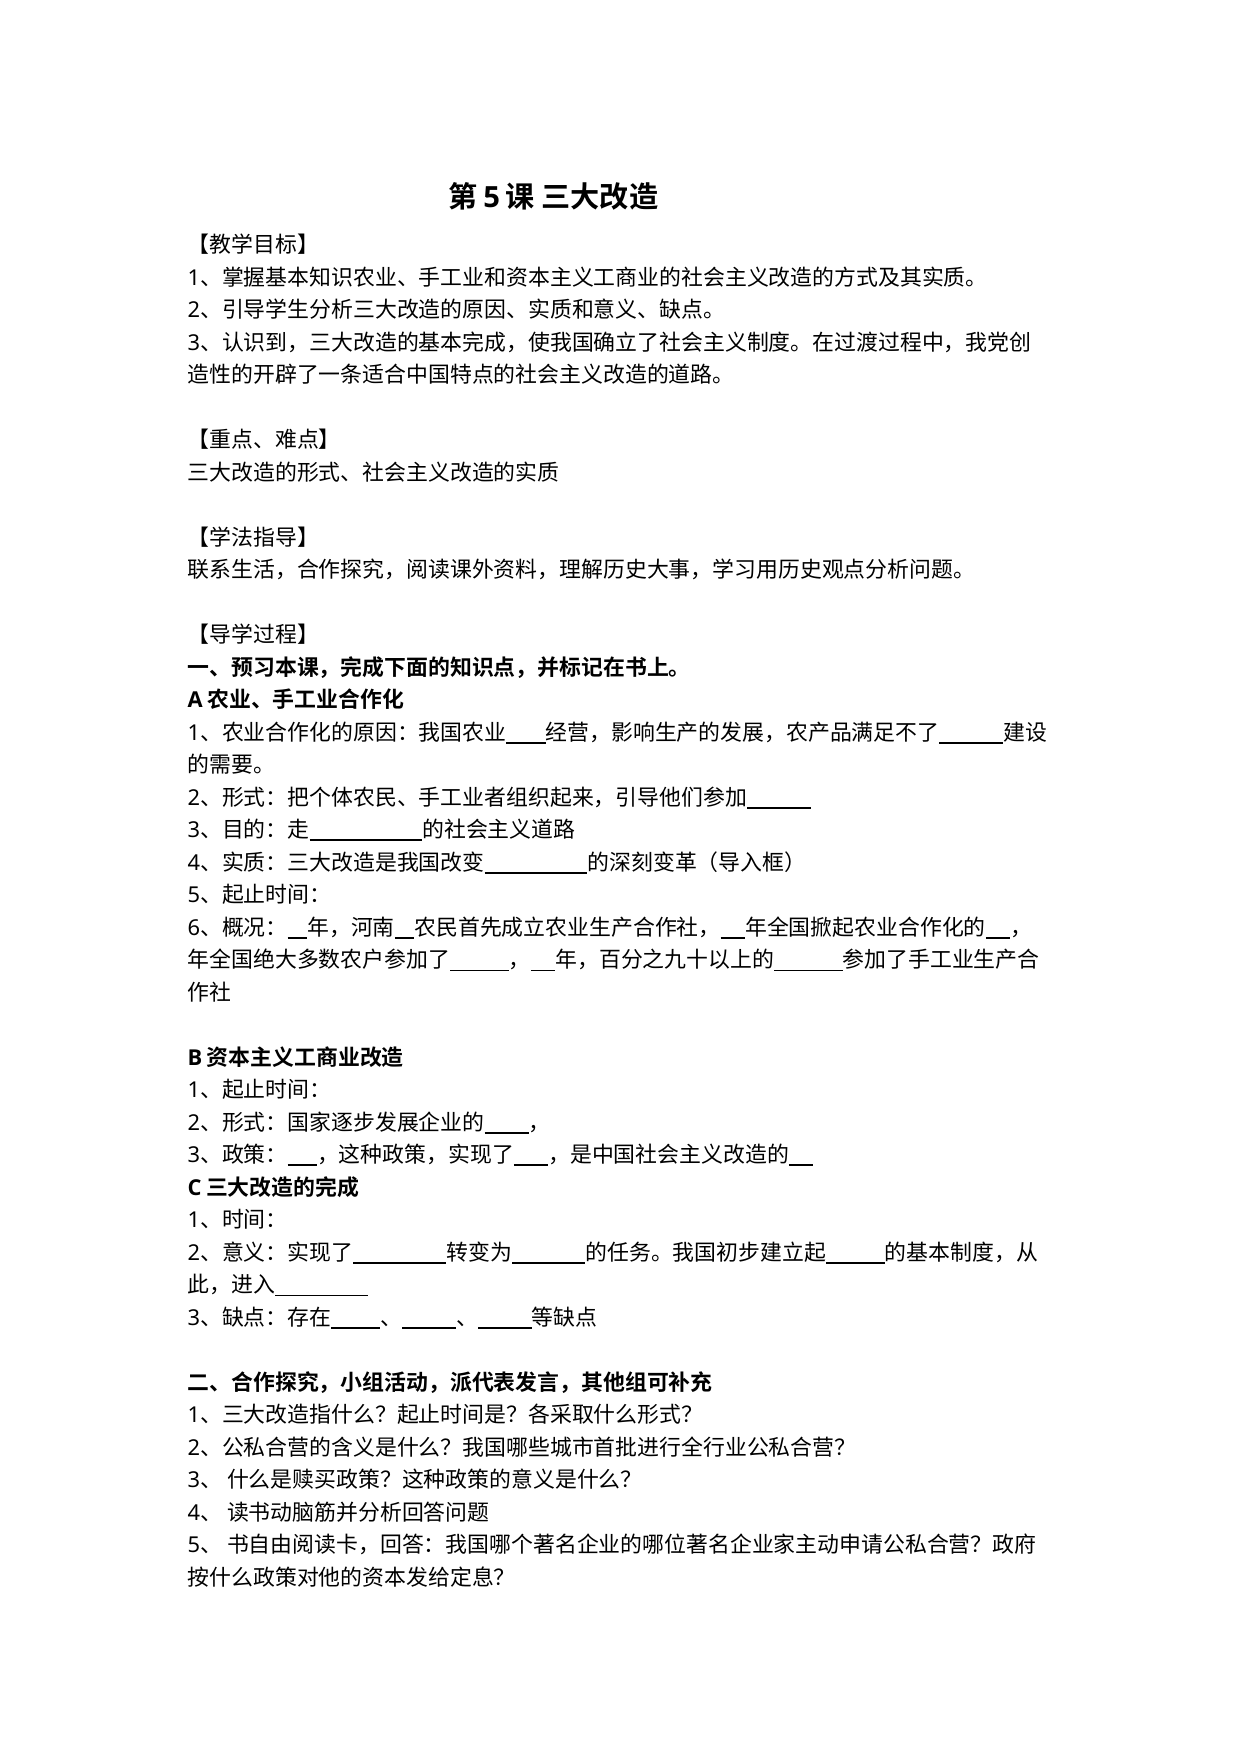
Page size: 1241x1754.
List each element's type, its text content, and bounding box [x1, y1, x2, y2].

text 3、认识到，三大改造的基本完成，使我国确立了社会主义制度。在过渡过程中，我党创造性的开辟了一条适合中国特点的社会主义改造的道路。 [187, 324, 1053, 389]
text 2、公私合营的含义是什么？我国哪些城市首批进行全行业公私合营？ [187, 1429, 1053, 1462]
text 1、起止时间： [187, 1072, 1053, 1104]
text 3、目的：走 的社会主义道路 [187, 812, 1053, 844]
text 5、起止时间： [187, 877, 1053, 909]
text 【教学目标】 [187, 227, 1053, 259]
text 5、 书自由阅读卡，回答：我国哪个著名企业的哪位著名企业家主动申请公私合营？政府按什么政策对他的资本发给定息？ [187, 1527, 1053, 1592]
text 1、掌握基本知识农业、手工业和资本主义工商业的社会主义改造的方式及其实质。 [187, 259, 1053, 292]
text 2、形式：把个体农民、手工业者组织起来，引导他们参加 [187, 779, 1053, 812]
text 2、意义：实现了 转变为 的任务。我国初步建立起 的基本制度，从此，进入 [187, 1234, 1053, 1299]
text 1、农业合作化的原因：我国农业 经营，影响生产的发展，农产品满足不了 建设的需要。 [187, 714, 1053, 779]
text 3、缺点：存在 、 、 等缺点 [187, 1299, 1053, 1332]
text 【导学过程】 [187, 617, 1053, 649]
text 【学法指导】 [187, 519, 1053, 552]
text 二、合作探究，小组活动，派代表发言，其他组可补充 [187, 1364, 1053, 1397]
text 2、形式：国家逐步发展企业的 ， [187, 1104, 1053, 1137]
text 2、引导学生分析三大改造的原因、实质和意义、缺点。 [187, 292, 1053, 324]
text 1、三大改造指什么？起止时间是？各采取什么形式？ [187, 1397, 1053, 1429]
text 4、实质：三大改造是我国改变 的深刻变革（导入框） [187, 844, 1053, 877]
text 1、时间： [187, 1202, 1053, 1234]
text 三大改造的形式、社会主义改造的实质 [187, 454, 1053, 487]
text 联系生活，合作探究，阅读课外资料，理解历史大事，学习用历史观点分析问题。 [187, 552, 1053, 584]
text A农业、手工业合作化 [187, 682, 1053, 714]
text B资本主义工商业改造 [187, 1039, 1053, 1072]
text 3、 什么是赎买政策？这种政策的意义是什么？ [187, 1462, 1053, 1494]
text 4、 读书动脑筋并分析回答问题 [187, 1494, 1053, 1527]
text 【重点、难点】 [187, 422, 1053, 454]
text 第5课 三大改造 [187, 162, 1053, 227]
text 3、政策： ，这种政策，实现了 ，是中国社会主义改造的 [187, 1137, 1053, 1169]
text C三大改造的完成 [187, 1169, 1053, 1202]
text 一、预习本课，完成下面的知识点，并标记在书上。 [187, 649, 1053, 682]
text 6、概况： 年，河南 农民首先成立农业生产合作社， 年全国掀起农业合作化的 ，年全国绝大多数农户参加了 ， 年，百分之九十以上的 参加了手工业生产合作社 [187, 909, 1053, 1007]
